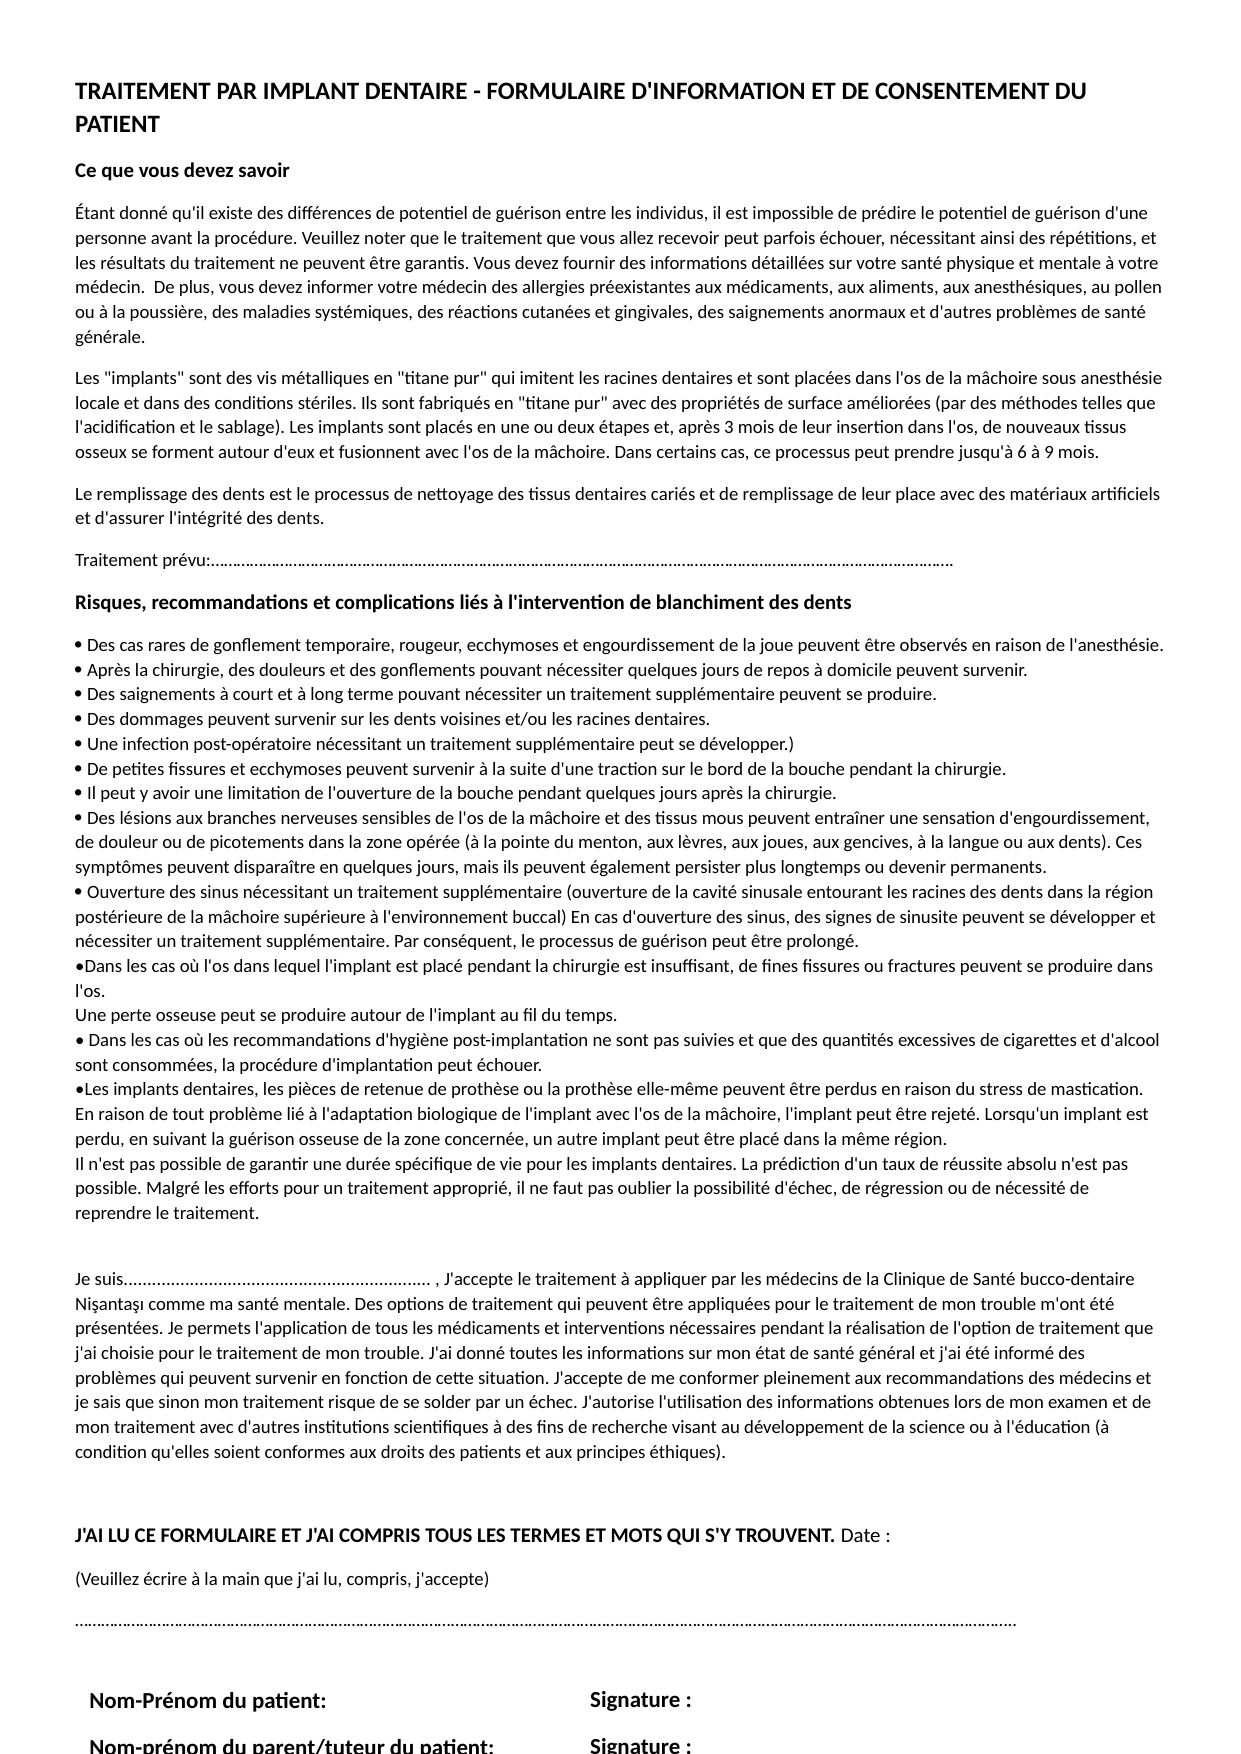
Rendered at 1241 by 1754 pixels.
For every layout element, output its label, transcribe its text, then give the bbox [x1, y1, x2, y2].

text Des lésions aux branches nerveuses sensibles de l'os de la mâchoire et des tissus mous peuvent entraîner une sensation d'engourdissement, de douleur ou de picotements dans la zone opérée (à la pointe du menton, aux lèvres, aux joues, aux gencives, à la langue ou aux dents). Ces symptômes peuvent disparaître en quelques jours, mais ils peuvent également persister plus longtemps ou devenir permanents. [75, 806, 1165, 878]
text J'AI LU CE FORMULAIRE ET J'AI COMPRIS TOUS LES TERMES ET MOTS QUI S'Y TROUVENT. Date : [75, 1523, 1165, 1548]
text Ouverture des sinus nécessitant un traitement supplémentaire (ouverture de la cavité sinusale entourant les racines des dents dans la région postérieure de la mâchoire supérieure à l'environnement buccal) En cas d'ouverture des sinus, des signes de sinusite peuvent se développer et nécessiter un traitement supplémentaire. Par conséquent, le processus de guérison peut être prolongé. [75, 880, 1165, 952]
text Les "implants" sont des vis métalliques en "titane pur" qui imitent les racines dentaires et sont placées dans l'os de la mâchoire sous anesthésie locale et dans des conditions stériles. Ils sont fabriqués en "titane pur" avec des propriétés de surface améliorées (par des méthodes telles que l'acidification et le sablage). Les implants sont placés en une ou deux étapes et, après 3 mois de leur insertion dans l'os, de nouveaux tissus osseux se forment autour d'eux et fusionnent avec l'os de la mâchoire. Dans certains cas, ce processus peut prendre jusqu'à 6 à 9 mois. [75, 366, 1165, 463]
text Il peut y avoir une limitation de l'ouverture de la bouche pendant quelques jours après la chirurgie. [75, 781, 1165, 804]
text De petites fissures et ecchymoses peuvent survenir à la suite d'une traction sur le bord de la bouche pendant la chirurgie. [75, 757, 1165, 779]
text (Veuillez écrire à la main que j'ai lu, compris, j'accepte) [75, 1567, 1165, 1589]
text Il n'est pas possible de garantir une durée spécifique de vie pour les implants dentaires. La prédiction d'un taux de réussite absolu n'est pas possible. Malgré les efforts pour un traitement approprié, il ne faut pas oublier la possibilité d'échec, de régression ou de nécessité de reprendre le traitement. [75, 1152, 1165, 1224]
text • Dans les cas où les recommandations d'hygiène post-implantation ne sont pas suivies et que des quantités excessives de cigarettes et d'alcool sont consommées, la procédure d'implantation peut échouer. [75, 1028, 1165, 1076]
text Étant donné qu'il existe des différences de potentiel de guérison entre les individus, il est impossible de prédire le potentiel de guérison d'une personne avant la procédure. Veuillez noter que le traitement que vous allez recevoir peut parfois échouer, nécessitant ainsi des répétitions, et les résultats du traitement ne peuvent être garantis. Vous devez fournir des informations détaillées sur votre santé physique et mentale à votre médecin. De plus, vous devez informer votre médecin des allergies préexistantes aux médicaments, aux aliments, aux anesthésiques, au pollen ou à la poussière, des maladies systémiques, des réactions cutanées et gingivales, des saignements anormaux et d'autres problèmes de santé générale. [75, 202, 1165, 348]
text Le remplissage des dents est le processus de nettoyage des tissus dentaires cariés et de remplissage de leur place avec des matériaux artificiels et d'assurer l'intégrité des dents. [75, 482, 1165, 529]
text •Dans les cas où l'os dans lequel l'implant est placé pendant la chirurgie est insuffisant, de fines fissures ou fractures peuvent se produire dans l'os. [75, 954, 1165, 1002]
text Je suis................................................................. , J'accepte le traitement à appliquer par les médecins de la Clinique de Santé bucco-dentaire Nişantaşı comme ma santé mentale. Des options de traitement qui peuvent être appliquées pour le traitement de mon trouble m'ont été présentées. Je permets l'application de tous les médicaments et interventions nécessaires pendant la réalisation de l'option de traitement que j'ai choisie pour le traitement de mon trouble. J'ai donné toutes les informations sur mon état de santé général et j'ai été informé des problèmes qui peuvent survenir en fonction de cette situation. J'accepte de me conformer pleinement aux recommandations des médecins et je sais que sinon mon traitement risque de se solder par un échec. J'autorise l'utilisation des informations obtenues lors de mon examen et de mon traitement avec d'autres institutions scientifiques à des fins de recherche visant au développement de la science ou à l'éducation (à condition qu'elles soient conformes aux droits des patients et aux principes éthiques). [75, 1267, 1165, 1463]
text Traitement prévu:………………………………………………………………………………………………………………………………………………………. [75, 548, 1165, 571]
text Après la chirurgie, des douleurs et des gonflements pouvant nécessiter quelques jours de repos à domicile peuvent survenir. [75, 658, 1165, 681]
text •Les implants dentaires, les pièces de retenue de prothèse ou la prothèse elle-même peuvent être perdus en raison du stress de mastication. [75, 1078, 1165, 1101]
text Ce que vous devez savoir [75, 157, 1165, 183]
text TRAITEMENT PAR IMPLANT DENTAIRE - FORMULAIRE D'INFORMATION ET DE CONSENTEMENT DU PATIENT [75, 75, 1165, 138]
text Une perte osseuse peut se produire autour de l'implant au fil du temps. [75, 1003, 1165, 1026]
text En raison de tout problème lié à l'adaptation biologique de l'implant avec l'os de la mâchoire, l'implant peut être rejeté. Lorsqu'un implant est perdu, en suivant la guérison osseuse de la zone concernée, un autre implant peut être placé dans la même région. [75, 1102, 1165, 1150]
text ……………………………………………………………………………………………………………………………………………………………………………………………….. [75, 1608, 1165, 1631]
text Des saignements à court et à long terme pouvant nécessiter un traitement supplémentaire peuvent se produire. [75, 683, 1165, 706]
text Risques, recommandations et complications liés à l'intervention de blanchiment des dents [75, 589, 1165, 614]
text Des cas rares de gonflement temporaire, rougeur, ecchymoses et engourdissement de la joue peuvent être observés en raison de l'anesthésie. [75, 633, 1165, 656]
text Des dommages peuvent survenir sur les dents voisines et/ou les racines dentaires. [75, 707, 1165, 730]
text Une infection post-opératoire nécessitant un traitement supplémentaire peut se développer.) [75, 732, 1165, 755]
